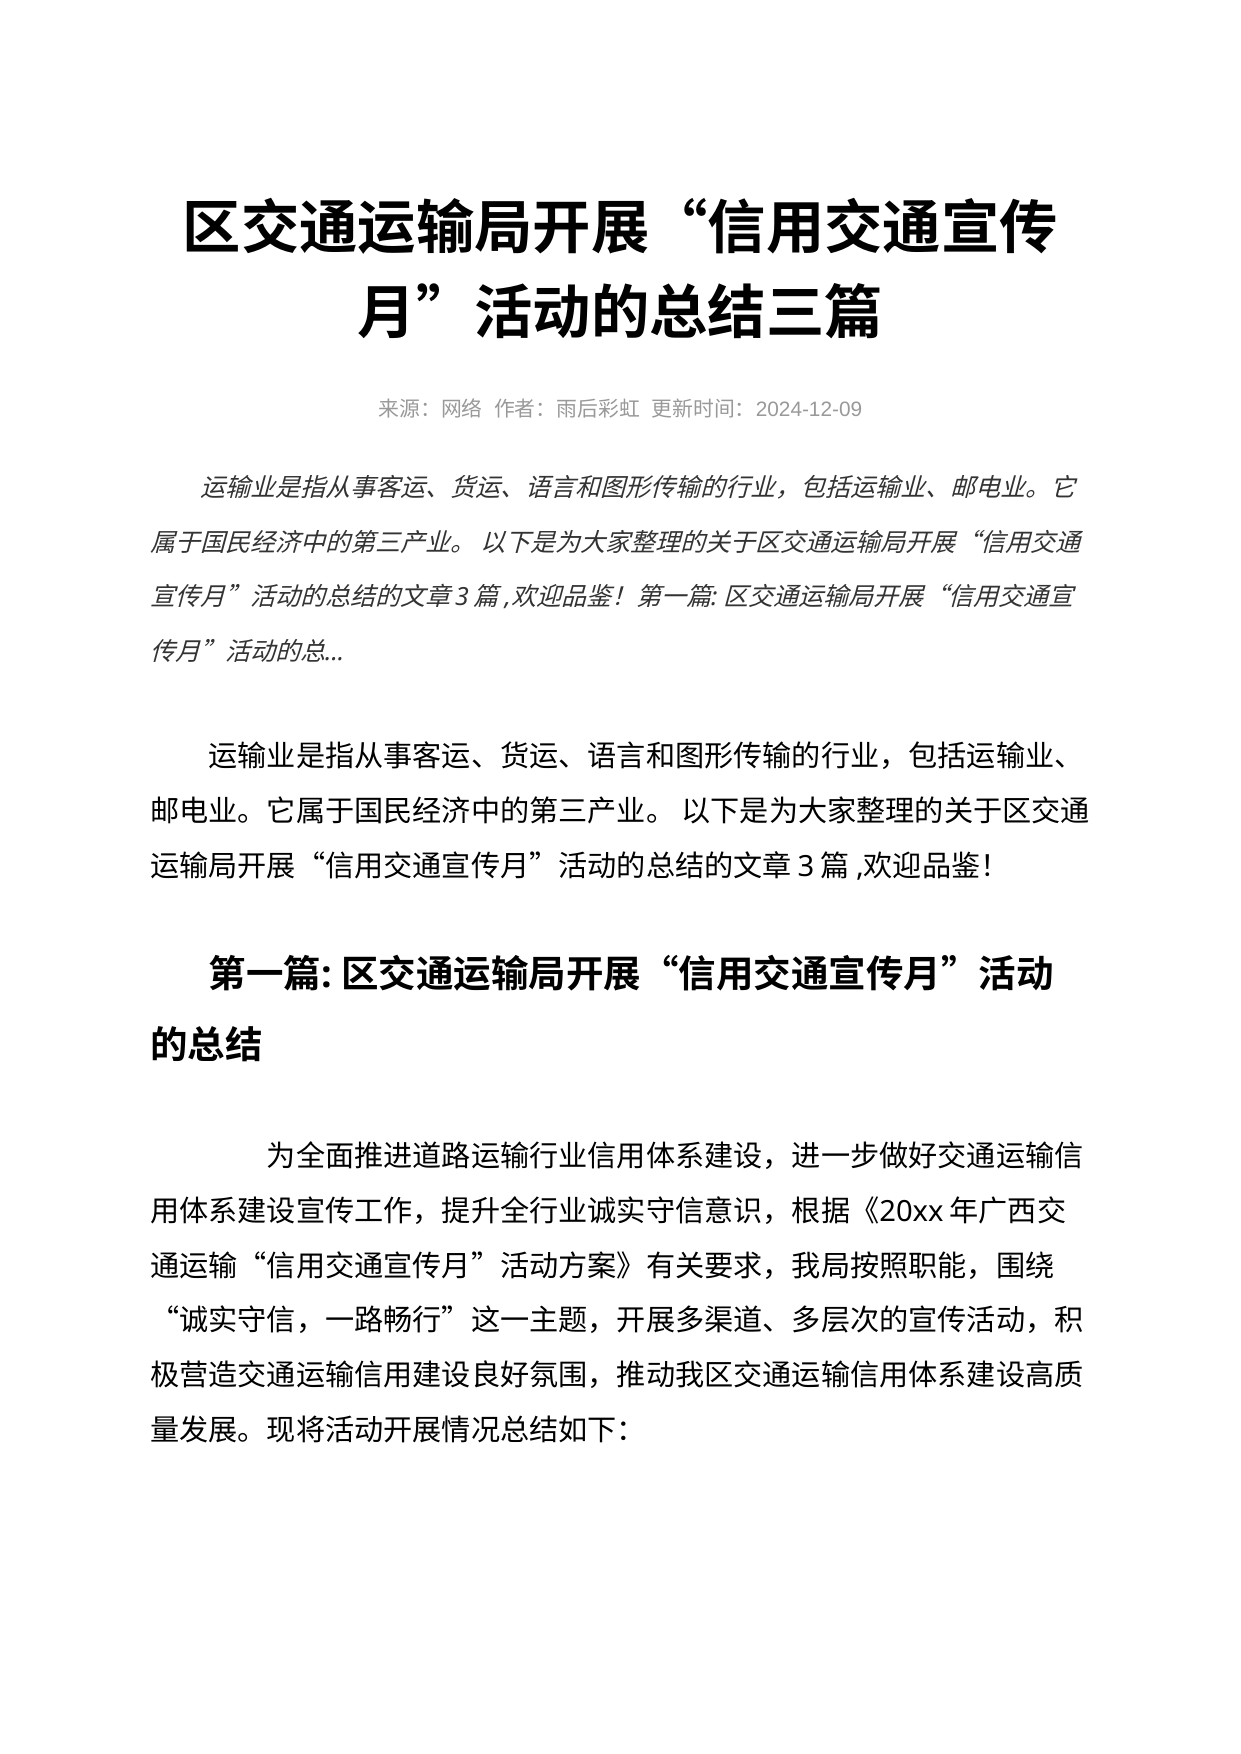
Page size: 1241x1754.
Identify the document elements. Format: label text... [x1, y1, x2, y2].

text 运输业是指从事客运、货运、语言和图形传输的行业，包括运输业、邮电业。它属于国民经济中的第三产业。 以下是为大家整理的关于区交通运输局开展“信用交通宣传月”活动的总结的文章3篇 ,欢迎品鉴！ [150, 732, 1090, 884]
text 运输业是指从事客运、货运、语言和图形传输的行业，包括运输业、邮电业。它属于国民经济中的第三产业。 以下是为大家整理的关于区交通运输局开展“信用交通宣传月”活动的总结的文章3篇 ,欢迎品鉴！第一篇: 区交通运输局开展“信用交通宣传月”活动的总... [150, 468, 1090, 667]
text 第一篇: 区交通运输局开展“信用交通宣传月”活动的总结 [150, 944, 1090, 1069]
text 来源：网络 作者：雨后彩虹 更新时间：2024-12-09 [150, 397, 1090, 421]
text 为全面推进道路运输行业信用体系建设，进一步做好交通运输信用体系建设宣传工作，提升全行业诚实守信意识，根据《20xx年广西交通运输“信用交通宣传月”活动方案》有关要求，我局按照职能，围绕“诚实守信，一路畅行”这一主题，开展多渠道、多层次的宣传活动，积极营造交通运输信用建设良好氛围，推动我区交通运输信用体系建设高质量发展。现将活动开展情况总结如下： [150, 1132, 1090, 1449]
subtitle 区交通运输局开展“信用交通宣传月”活动的总结三篇 [150, 181, 1090, 350]
